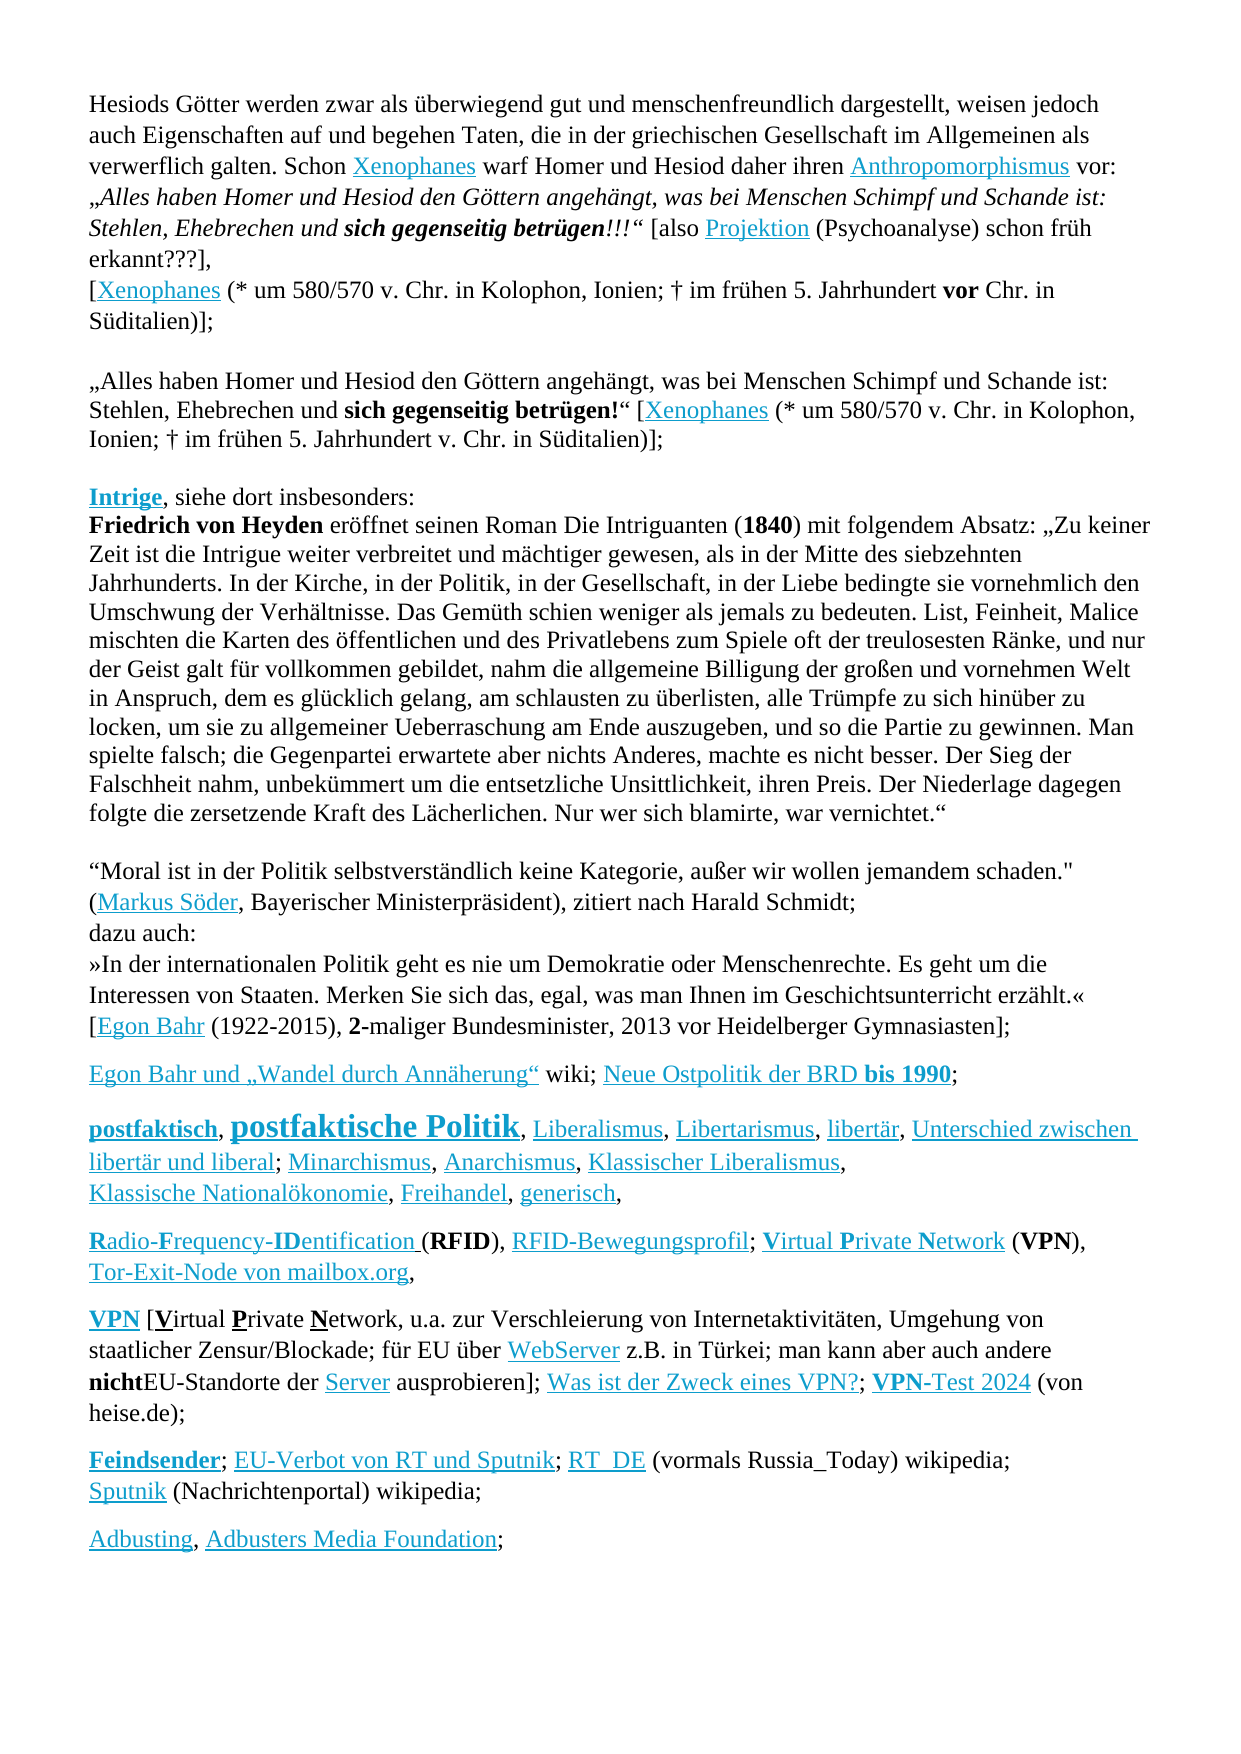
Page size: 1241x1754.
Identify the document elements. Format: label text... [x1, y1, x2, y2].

text Intrige, siehe dort insbesonders: Friedrich von Heyden eröffnet seinen Roman Die Intriguanten (1840) mit folgendem Absatz: „Zu keiner Zeit ist die Intrigue weiter verbreitet und mächtiger gewesen, als in der Mitte des siebzehnten Jahrhunderts. In der Kirche, in der Politik, in der Gesellschaft, in der Liebe bedingte sie vornehmlich den Umschwung der Verhältnisse. Das Gemüth schien weniger als jemals zu bedeuten. List, Feinheit, Malice mischten die Karten des öffentlichen und des Privatlebens zum Spiele oft der treulosesten Ränke, und nur der Geist galt für vollkommen gebildet, nahm die allgemeine Billigung der großen und vornehmen Welt in Anspruch, dem es glücklich gelang, am schlausten zu überlisten, alle Trümpfe zu sich hinüber zu locken, um sie zu allgemeiner Ueberraschung am Ende auszugeben, und so die Partie zu gewinnen. Man spielte falsch; die Gegenpartei erwartete aber nichts Anderes, machte es nicht besser. Der Sieg der Falschheit nahm, unbekümmert um die entsetzliche Unsittlichkeit, ihren Preis. Der Niederlage dagegen folgte die zersetzende Kraft des Lächerlichen. Nur wer sich blamirte, war vernichtet.“ [89, 482, 1152, 827]
text postfaktisch, postfaktische Politik, Liberalismus, Libertarismus, libertär, Unterschied zwischen libertär und liberal; Minarchismus, Anarchismus, Klassischer Liberalismus, Klassische Nationalökonomie, Freihandel, generisch, [89, 1106, 1152, 1207]
picture [195, 1264, 200, 1275]
text VPN [Virtual Private Network, u.a. zur Verschleierung von Internetaktivitäten, Umgehung von staatlicher Zensur/Blockade; für EU über WebServer z.B. in Türkei; man kann aber auch andere nichtEU-Standorte der Server ausprobieren]; Was ist der Zweck eines VPN?; VPN-Test 2024 (von heise.de); [89, 1304, 1152, 1426]
text Radio-Frequency-IDentification (RFID), RFID-Bewegungsprofil; Virtual Private Network (VPN), Tor-Exit-Node von mailbox.org, [89, 1226, 1152, 1286]
text Hesiods Götter werden zwar als überwiegend gut und menschenfreundlich dargestellt, weisen jedoch auch Eigenschaften auf und begehen Taten, die in der griechischen Gesellschaft im Allgemeinen als verwerflich galten. Schon Xenophanes warf Homer und Hesiod daher ihren Anthropomorphismus vor: „Alles haben Homer und Hesiod den Göttern angehängt, was bei Menschen Schimpf und Schande ist: Stehlen, Ehebrechen und sich gegenseitig betrügen!!!“ [also Projektion (Psychoanalyse) schon früh erkannt???], [Xenophanes (* um 580/570 v. Chr. in Kolophon, Ionien; † im frühen 5. Jahrhundert vor Chr. in Süditalien)]; [89, 89, 1152, 335]
picture [411, 1452, 418, 1466]
picture [88, 1264, 95, 1278]
picture [853, 160, 861, 170]
text „Alles haben Homer und Hesiod den Göttern angehängt, was bei Menschen Schimpf und Schande ist: Stehlen, Ehebrechen und sich gegenseitig betrügen!“ [Xenophanes (* um 580/570 v. Chr. in Kolophon, Ionien; † im frühen 5. Jahrhundert v. Chr. in Süditalien)]; [89, 366, 1152, 452]
text Adbusting, Adbusters Media Foundation; [89, 1524, 1152, 1553]
text “Moral ist in der Politik selbstverständlich keine Kategorie, außer wir wollen jemandem schaden." (Markus Söder, Bayerischer Ministerpräsident), zitiert nach Harald Schmidt; dazu auch: »In der internationalen Politik geht es nie um Demokratie oder Menschenrechte. Es geht um die Interessen von Staaten. Merken Sie sich das, egal, was man Ihnen im Geschichtsunterricht erzählt.« [Egon Bahr (1922-2015), 2-maliger Bundesminister, 2013 vor Heidelberger Gymnasiasten]; [89, 856, 1152, 1040]
text Egon Bahr und „Wandel durch Annäherung“ wiki; Neue Ostpolitik der BRD bis 1990; [89, 1059, 1152, 1087]
text Feindsender; EU-Verbot von RT und Sputnik; RT_DE (vormals Russia_Today) wikipedia; Sputnik (Nachrichtenportal) wikipedia; [89, 1445, 1152, 1505]
picture [615, 1066, 620, 1077]
picture [94, 1185, 101, 1193]
picture [584, 1452, 591, 1466]
picture [773, 1153, 777, 1170]
picture [214, 1185, 219, 1196]
picture [841, 1374, 846, 1385]
picture [134, 1311, 140, 1320]
picture [261, 1452, 266, 1468]
picture [917, 1374, 923, 1383]
picture [1019, 1376, 1025, 1384]
